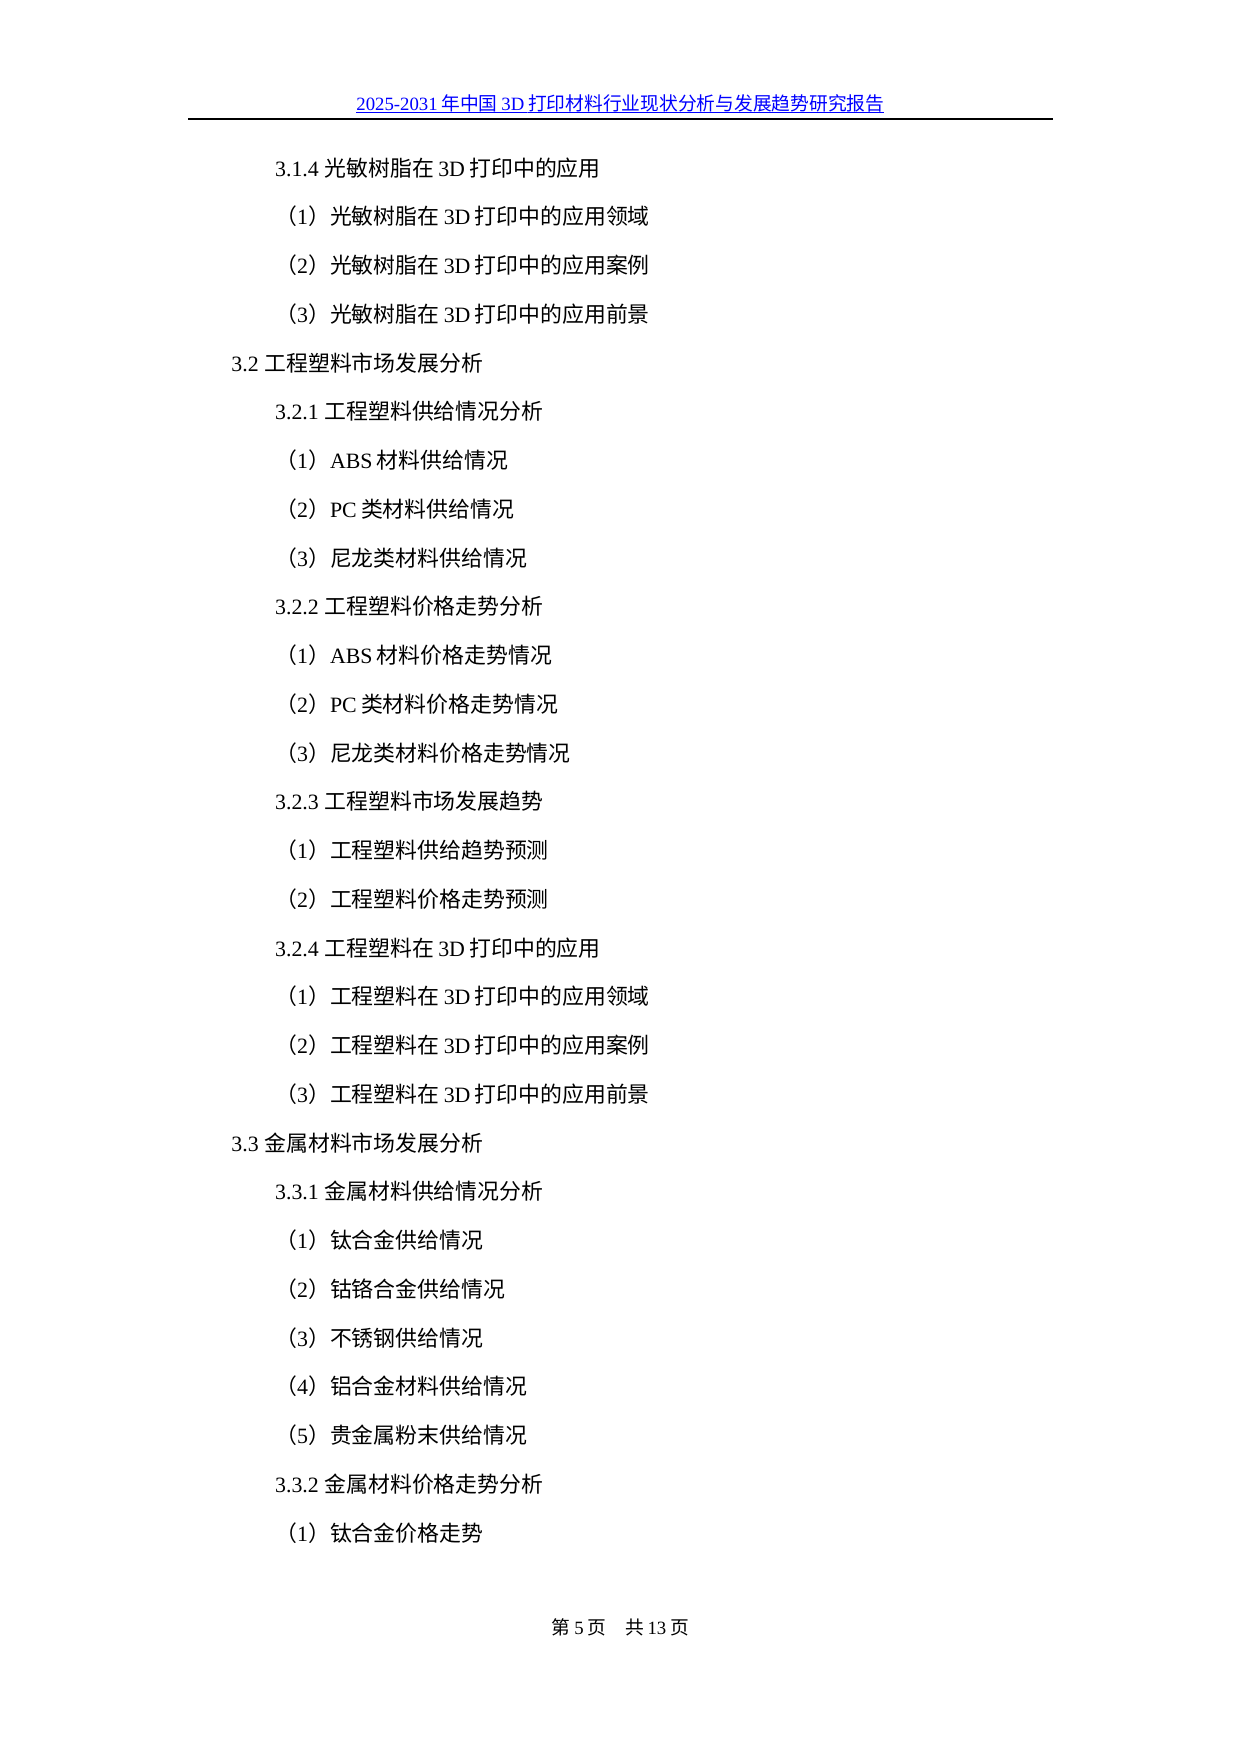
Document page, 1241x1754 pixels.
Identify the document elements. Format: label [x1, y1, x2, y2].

text [187, 150, 1053, 1548]
